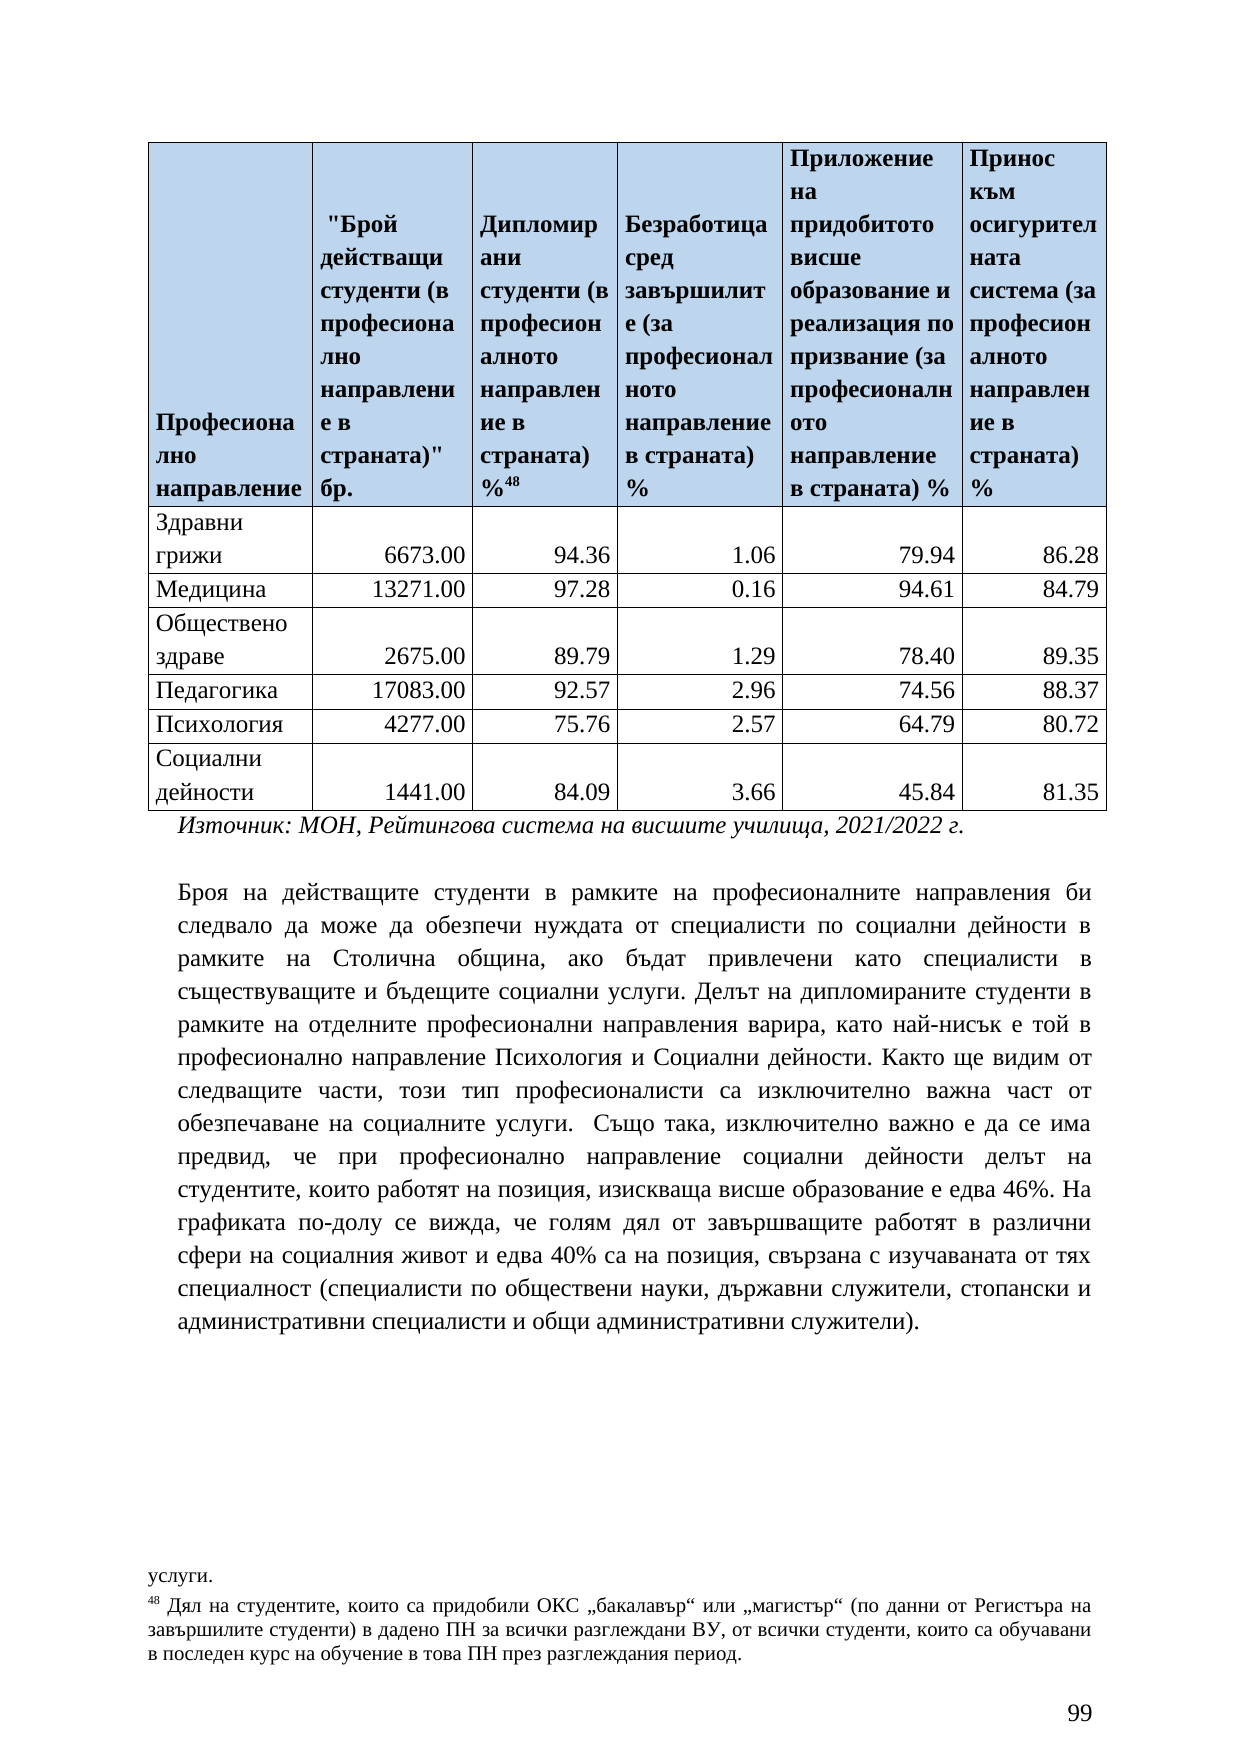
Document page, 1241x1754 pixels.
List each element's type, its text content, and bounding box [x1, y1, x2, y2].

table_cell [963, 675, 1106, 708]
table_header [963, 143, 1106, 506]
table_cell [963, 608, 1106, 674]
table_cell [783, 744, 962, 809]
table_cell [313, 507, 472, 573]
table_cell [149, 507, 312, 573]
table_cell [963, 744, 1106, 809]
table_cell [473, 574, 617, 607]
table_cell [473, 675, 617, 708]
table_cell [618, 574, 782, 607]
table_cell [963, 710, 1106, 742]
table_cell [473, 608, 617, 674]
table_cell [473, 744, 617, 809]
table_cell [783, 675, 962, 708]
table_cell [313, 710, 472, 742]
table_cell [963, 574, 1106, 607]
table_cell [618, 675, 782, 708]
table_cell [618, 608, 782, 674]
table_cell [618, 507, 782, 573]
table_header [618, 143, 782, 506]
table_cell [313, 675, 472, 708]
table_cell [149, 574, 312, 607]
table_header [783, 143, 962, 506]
text Броя на действащите студенти в рамките на професионалните направления би следвало да може да обезпечи нуждата от специалисти по социални дейности в рамките на Столична община, ако бъдат привлечени като специалисти в съществуващите и бъдещите социални услуги. Делът на дипломираните студенти в рамките на отделните професионални направления варира, като най-нисък е той в професионално направление Психология и Социални дейности. Както ще видим от следващите части, този тип професионалисти са изключително важна част от обезпечаване на социалните услуги. Също така, изключително важно е да се има предвид, че при професионално направление социални дейности делът на студентите, които работят на позиция, изискваща висше образование е едва 46%. На графиката по-долу се вижда, че голям дял от завършващите работят в различни сфери на социалния живот и едва 40% са на позиция, свързана с изучаваната от тях специалност (специалисти по обществени науки, държавни служители, стопански и административни специалисти и общи административни служители). [177, 877, 1092, 1335]
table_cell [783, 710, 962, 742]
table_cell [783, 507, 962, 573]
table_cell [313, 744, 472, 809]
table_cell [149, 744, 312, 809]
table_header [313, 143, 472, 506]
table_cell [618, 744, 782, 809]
text Източник: МОН, Рейтингова система на висшите училища, 2021/2022 г. [177, 811, 1092, 839]
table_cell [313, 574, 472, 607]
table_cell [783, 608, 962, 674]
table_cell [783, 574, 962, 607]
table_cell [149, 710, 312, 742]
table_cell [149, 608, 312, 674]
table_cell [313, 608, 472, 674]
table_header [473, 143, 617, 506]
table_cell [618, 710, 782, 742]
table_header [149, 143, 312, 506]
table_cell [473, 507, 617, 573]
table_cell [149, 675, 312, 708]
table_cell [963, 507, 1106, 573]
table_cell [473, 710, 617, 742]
